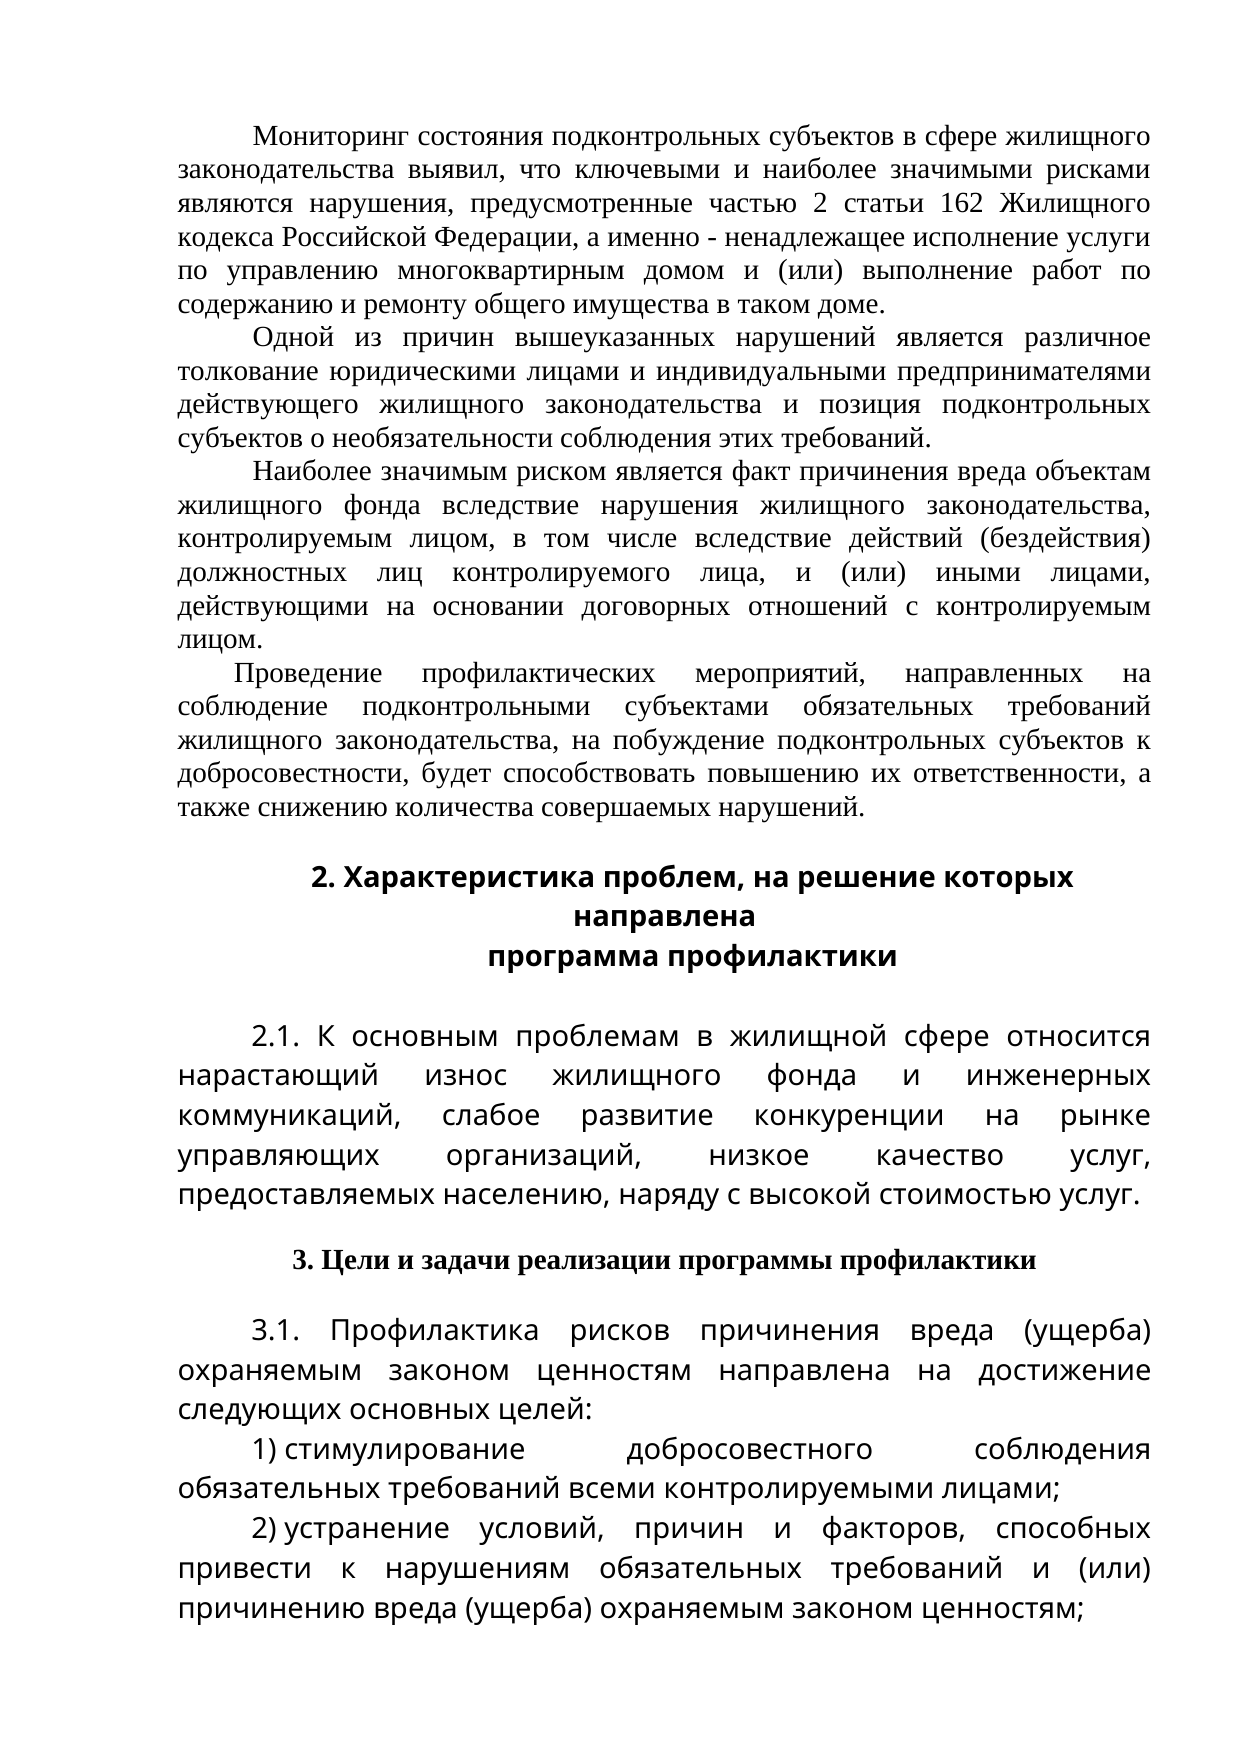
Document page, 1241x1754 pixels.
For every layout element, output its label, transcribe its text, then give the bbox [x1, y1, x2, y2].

text 2) устранение условий, причин и факторов, способных привести к нарушениям обязательных требований и (или) причинению вреда (ущерба) охраняемым законом ценностям; [177, 1507, 1152, 1627]
text Мониторинг состояния подконтрольных субъектов в сфере жилищного законодательства выявил, что ключевыми и наиболее значимыми рисками являются нарушения, предусмотренные частью 2 статьи 162 Жилищного кодекса Российской Федерации, а именно - ненадлежащее исполнение услуги по управлению многоквартирным домом и (или) выполнение работ по содержанию и ремонту общего имущества в таком доме. [177, 118, 1152, 319]
text 3. Цели и задачи реализации программы профилактики [177, 1242, 1152, 1276]
text Проведение профилактических мероприятий, направленных на соблюдение подконтрольными субъектами обязательных требований жилищного законодательства, на побуждение подконтрольных субъектов к добросовестности, будет способствовать повышению их ответственности, а также снижению количества совершаемых нарушений. [177, 655, 1152, 822]
text Наиболее значимым риском является факт причинения вреда объектам жилищного фонда вследствие нарушения жилищного законодательства, контролируемым лицом, в том числе вследствие действий (бездействия) должностных лиц контролируемого лица, и (или) иными лицами, действующими на основании договорных отношений с контролируемым лицом. [177, 453, 1152, 655]
text Одной из причин вышеуказанных нарушений является различное толкование юридическими лицами и индивидуальными предпринимателями действующего жилищного законодательства и позиция подконтрольных субъектов о необязательности соблюдения этих требований. [177, 319, 1152, 453]
text 3.1. Профилактика рисков причинения вреда (ущерба) охраняемым законом ценностям направлена на достижение следующих основных целей: [177, 1309, 1152, 1428]
text 1) стимулирование добросовестного соблюдения обязательных требований всеми контролируемыми лицами; [177, 1428, 1152, 1507]
text 2.1. К основным проблемам в жилищной сфере относится нарастающий износ жилищного фонда и инженерных коммуникаций, слабое развитие конкуренции на рынке управляющих организаций, низкое качество услуг, предоставляемых населению, наряду с высокой стоимостью услуг. [177, 1015, 1152, 1213]
text 2. Характеристика проблем, на решение которых направлена [177, 856, 1152, 935]
text программа профилактики [177, 935, 1152, 975]
